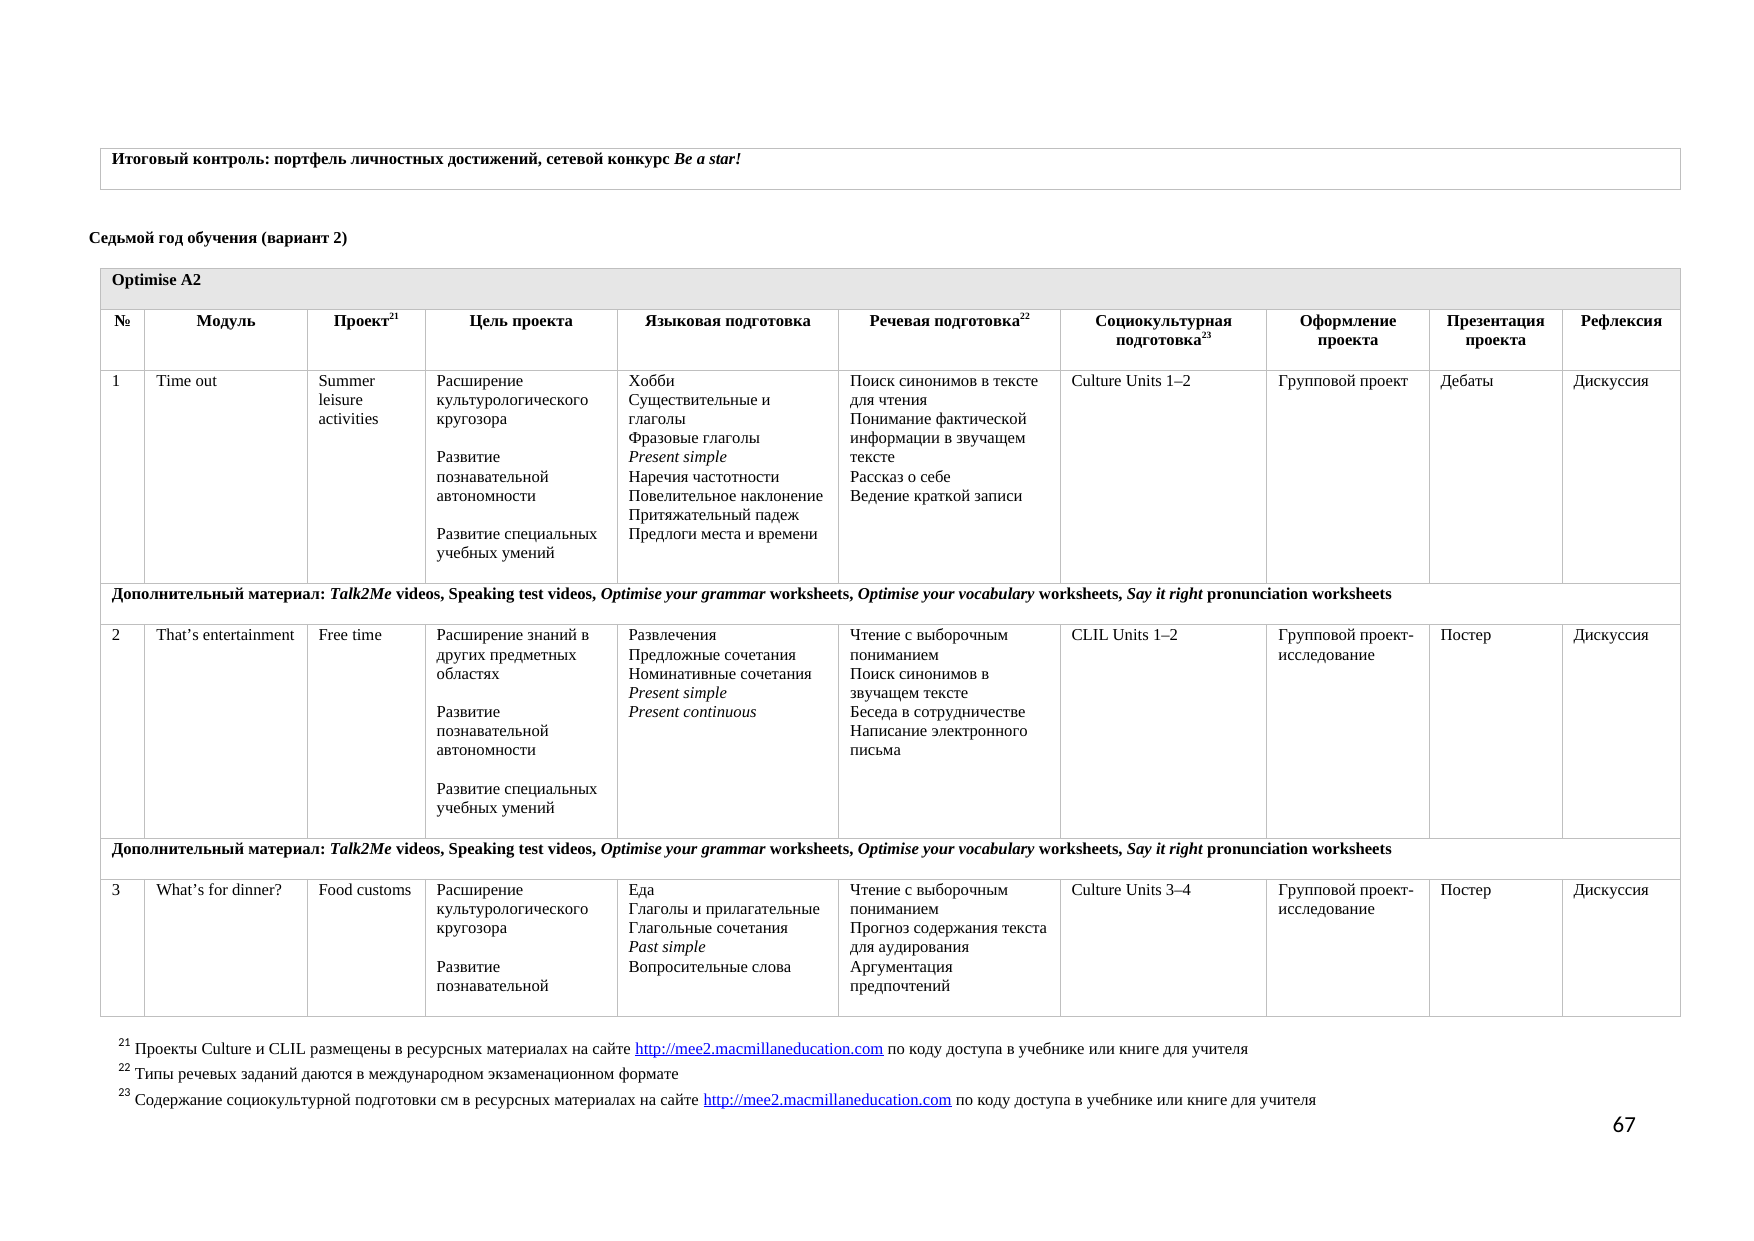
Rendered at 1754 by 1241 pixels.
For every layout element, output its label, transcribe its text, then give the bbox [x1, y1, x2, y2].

table_cell Summer leisure activities [308, 371, 425, 583]
table_cell Социокультурная подготовка [1061, 310, 1266, 369]
table_cell Food customs [308, 880, 425, 1016]
table_cell Чтение с выборочным пониманием Поиск синонимов в звучащем тексте Беседа в сотрудничестве Написание электронного письма [839, 625, 1060, 838]
table_cell Culture Units 3–4 [1061, 880, 1266, 1016]
table_cell Поиск синонимов в тексте для чтения Понимание фактической информации в звучащем тексте Рассказ о себе Ведение краткой записи [839, 371, 1060, 583]
table_cell 3 [101, 880, 144, 1016]
table_cell Итоговый контроль: портфель личностных достижений, сетевой конкурс Be a star! [101, 149, 1680, 189]
table_cell That’s entertainment [145, 625, 307, 838]
table_cell Языковая подготовка [618, 310, 838, 369]
table_cell What’s for dinner? [145, 880, 307, 1016]
table_cell Развлечения Предложные сочетания Номинативные сочетания Present simple Present continuous [618, 625, 838, 838]
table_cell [426, 880, 617, 1016]
table_cell Дебаты [1430, 371, 1562, 583]
table_cell Групповой проект [1267, 371, 1429, 583]
table_cell Групповой проект-исследование [1267, 625, 1429, 838]
table_cell CLIL Units 1–2 [1061, 625, 1266, 838]
text Седьмой год обучения (вариант 2) [88, 228, 1636, 247]
table_cell Модуль [145, 310, 307, 369]
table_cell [839, 880, 1060, 1016]
table_cell Хобби Существительные и глаголы Фразовые глаголы Present simple Наречия частотности Повелительное наклонение Притяжательный падеж Предлоги места и времени [618, 371, 838, 583]
table_cell № [101, 310, 144, 369]
table_cell Рефлексия [1563, 310, 1680, 369]
table_cell Culture Units 1–2 [1061, 371, 1266, 583]
table_cell Постер [1430, 625, 1562, 838]
table_cell Free time [308, 625, 425, 838]
table_cell Цель проекта [426, 310, 617, 369]
table_cell Time out [145, 371, 307, 583]
table_header Optimise A2 [101, 269, 1680, 309]
table_cell Дискуссия [1563, 625, 1680, 838]
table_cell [1267, 880, 1429, 1016]
table_cell Дискуссия [1563, 371, 1680, 583]
table_cell 2 [101, 625, 144, 838]
table_cell Оформление проекта [1267, 310, 1429, 369]
table_cell Расширение знаний в других предметных областях Развитие познавательной автономности Развитие специальных учебных умений [426, 625, 617, 838]
table_cell Расширение культурологического кругозора Развитие познавательной автономности Развитие специальных учебных умений [426, 371, 617, 583]
table_cell Речевая подготовка [839, 310, 1060, 369]
table_cell Проект [308, 310, 425, 369]
table_cell Дискуссия [1563, 880, 1680, 1016]
table_cell Постер [1430, 880, 1562, 1016]
table_cell 1 [101, 371, 144, 583]
table_cell Презентация проекта [1430, 310, 1562, 369]
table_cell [618, 880, 838, 1016]
